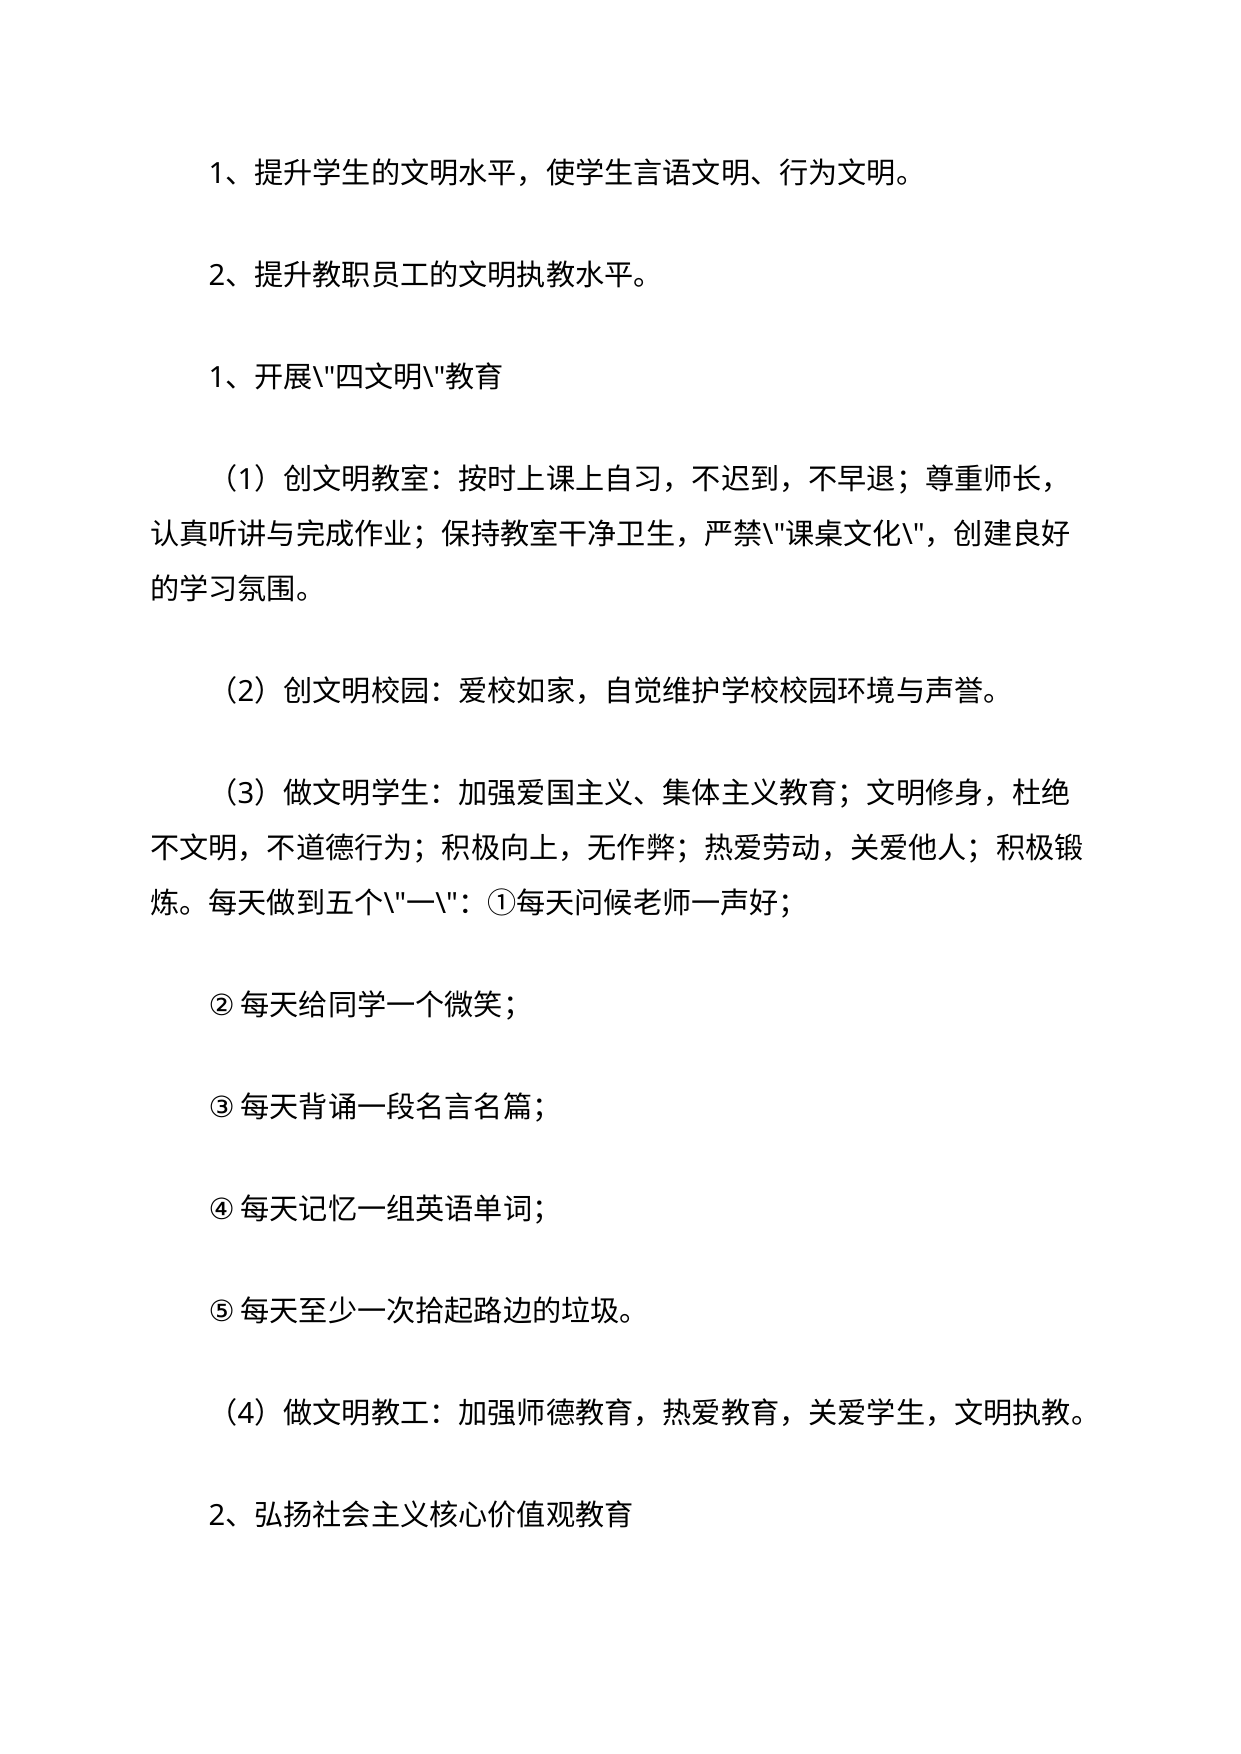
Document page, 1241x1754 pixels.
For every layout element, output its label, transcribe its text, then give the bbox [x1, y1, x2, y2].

text 1、开展\"四文明\"教育 [150, 354, 1090, 396]
text （4）做文明教工：加强师德教育，热爱教育，关爱学生，文明执教。 [150, 1389, 1090, 1432]
text （2）创文明校园：爱校如家，自觉维护学校校园环境与声誉。 [150, 668, 1090, 710]
text 1、提升学生的文明水平，使学生言语文明、行为文明。 [150, 150, 1090, 192]
text ②每天给同学一个微笑； [150, 982, 1090, 1024]
text （1）创文明教室：按时上课上自习，不迟到，不早退；尊重师长，认真听讲与完成作业；保持教室干净卫生，严禁\"课桌文化\"，创建良好的学习氛围。 [150, 456, 1090, 608]
text 2、提升教职员工的文明执教水平。 [150, 252, 1090, 294]
text 2、弘扬社会主义核心价值观教育 [150, 1491, 1090, 1534]
text ⑤每天至少一次拾起路边的垃圾。 [150, 1287, 1090, 1330]
text （3）做文明学生：加强爱国主义、集体主义教育；文明修身，杜绝不文明，不道德行为；积极向上，无作弊；热爱劳动，关爱他人；积极锻炼。每天做到五个\"一\"：①每天问候老师一声好； [150, 770, 1090, 922]
text ④每天记忆一组英语单词； [150, 1186, 1090, 1228]
text ③每天背诵一段名言名篇； [150, 1083, 1090, 1126]
